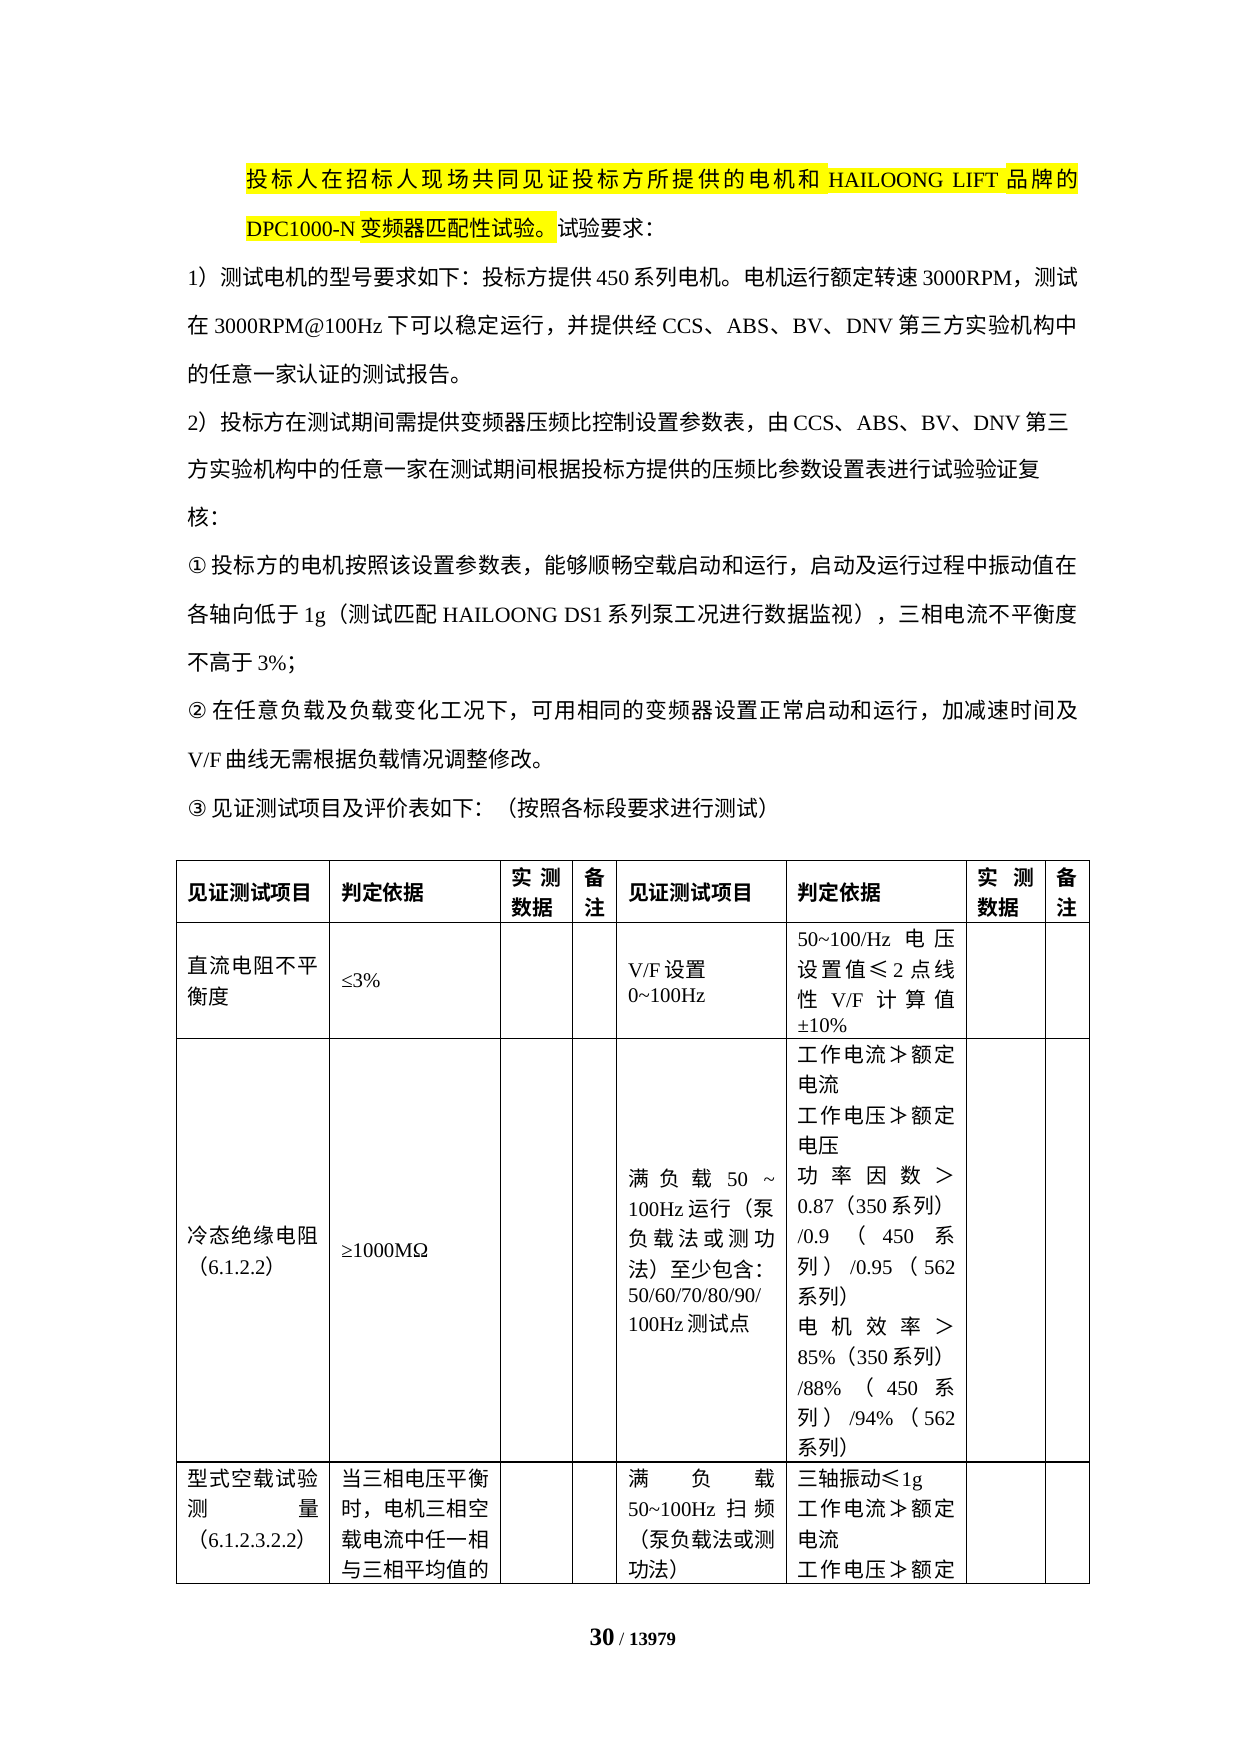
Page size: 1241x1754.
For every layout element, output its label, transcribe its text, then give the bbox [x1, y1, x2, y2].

list 测试电机的型号要求如下：投标方提供450系列电机。电机运行额定转速3000RPM，测试在3000RPM@100Hz下可以稳定运行，并提供经CCS、ABS、BV、DNV第三方实验机构中的任意一家认证的测试报告。 [187, 259, 1078, 389]
table_cell 直流电阻不平衡度 [177, 923, 329, 1037]
table_cell ≤3% [330, 923, 500, 1037]
table_cell V/F设置 0~100Hz [617, 923, 786, 1037]
table_header 见证测试项目 [177, 861, 329, 922]
table_cell 满负载50 ~ 100Hz运行（泵负载法或测功法）至少包含：50/60/70/80/90/ 100Hz测试点 [617, 1039, 786, 1461]
table_cell [967, 1463, 1045, 1583]
table_cell 工作电流≯额定电流 工作电压≯额定电压 功率因数＞0.87（350系列）/0.9（450系列）/0.95（562系列） 电机效率＞85%（350系列）/88%（450系列）/94%（562系列） [787, 1039, 966, 1461]
table_cell [967, 923, 1045, 1037]
table_header 判定依据 [330, 861, 500, 922]
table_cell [330, 1463, 500, 1583]
table_cell [573, 1039, 616, 1461]
table_header 备注 [1046, 861, 1089, 922]
table_header 见证测试项目 [617, 861, 786, 922]
table_cell [501, 1463, 572, 1583]
table_cell [1046, 1039, 1089, 1461]
table_header 备注 [573, 861, 616, 922]
table_cell 50~100/Hz电压设置值≤2点线性V/F计算值±10% [787, 923, 966, 1037]
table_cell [617, 1463, 786, 1583]
table_cell [573, 923, 616, 1037]
text ①投标方的电机按照该设置参数表，能够顺畅空载启动和运行，启动及运行过程中振动值在各轴向低于1g（测试匹配HAILOONG DS1系列泵工况进行数据监视），三相电流不平衡度不高于3%； [187, 547, 1078, 677]
table_cell [967, 1039, 1045, 1461]
text ③见证测试项目及评价表如下：（按照各标段要求进行测试） [187, 790, 1078, 823]
table_cell [1046, 923, 1089, 1037]
list 投标方在测试期间需提供变频器压频比控制设置参数表，由CCS、ABS、BV、DNV第三方实验机构中的任意一家在测试期间根据投标方提供的压频比参数设置表进行试验验证复核： [187, 405, 1078, 532]
table_cell ≥1000MΩ [330, 1039, 500, 1461]
table_header 实测数据 [967, 861, 1045, 922]
table_header 判定依据 [787, 861, 966, 922]
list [187, 162, 1078, 243]
table_cell [573, 1463, 616, 1583]
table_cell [177, 1463, 329, 1583]
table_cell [787, 1463, 966, 1583]
table_cell 冷态绝缘电阻（6.1.2.2） [177, 1039, 329, 1461]
table_header 实测数据 [501, 861, 572, 922]
text ②在任意负载及负载变化工况下，可用相同的变频器设置正常启动和运行，加减速时间及V/F曲线无需根据负载情况调整修改。 [187, 693, 1078, 774]
table_cell [501, 1039, 572, 1461]
table_cell [501, 923, 572, 1037]
table_cell [1046, 1463, 1089, 1583]
